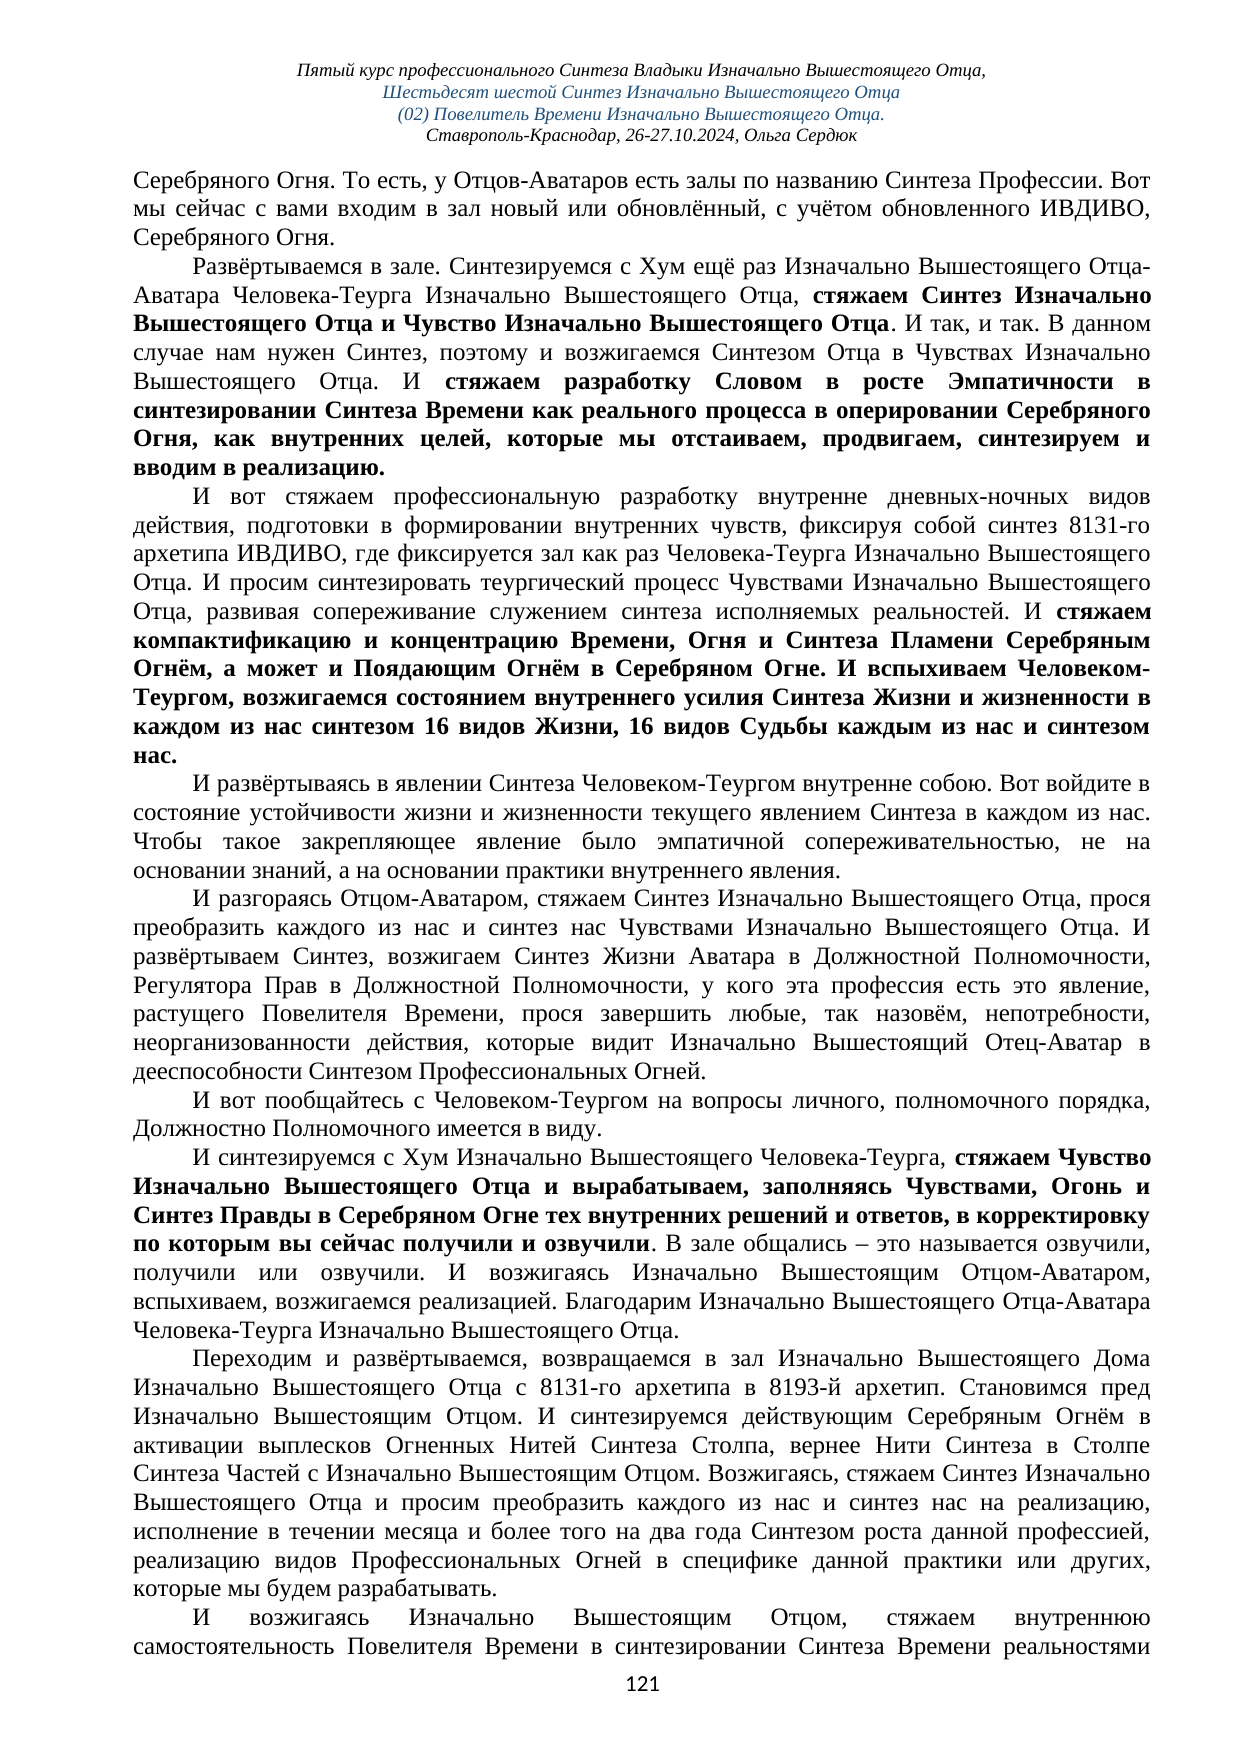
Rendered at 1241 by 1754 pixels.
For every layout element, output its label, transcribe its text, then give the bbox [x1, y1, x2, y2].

text Переходим и развёртываемся, возвращаемся в зал Изначально Вышестоящего Дома Изначально Вышестоящего Отца с 8131-го архетипа в 8193-й архетип. Становимся пред Изначально Вышестоящим Отцом. И синтезируемся действующим Серебряным Огнём в активации выплесков Огненных Нитей Синтеза Столпа, вернее Нити Синтеза в Столпе Синтеза Частей с Изначально Вышестоящим Отцом. Возжигаясь, стяжаем Синтез Изначально Вышестоящего Отца и просим преобразить каждого из нас и синтез нас на реализацию, исполнение в течении месяца и более того на два года Синтезом роста данной профессией, реализацию видов Профессиональных Огней в специфике данной практики или других, которые мы будем разрабатывать. [133, 1343, 1152, 1602]
text И вот стяжаем профессиональную разработку внутренне дневных-ночных видов действия, подготовки в формировании внутренних чувств, фиксируя собой синтез 8131-го архетипа ИВДИВО, где фиксируется зал как раз Человека-Теурга Изначально Вышестоящего Отца. И просим синтезировать теургический процесс Чувствами Изначально Вышестоящего Отца, развивая сопереживание служением синтеза исполняемых реальностей. И стяжаем компактификацию и концентрацию Времени, Огня и Синтеза Пламени Серебряным Огнём, а может и Поядающим Огнём в Серебряном Огне. И вспыхиваем Человеком-Теургом, возжигаемся состоянием внутреннего усилия Синтеза Жизни и жизненности в каждом из нас синтезом 16 видов Жизни, 16 видов Судьбы каждым из нас и синтезом нас. [133, 481, 1152, 768]
text И разгораясь Отцом-Аватаром, стяжаем Синтез Изначально Вышестоящего Отца, прося преобразить каждого из нас и синтез нас Чувствами Изначально Вышестоящего Отца. И развёртываем Синтез, возжигаем Синтез Жизни Аватара в Должностной Полномочности, Регулятора Прав в Должностной Полномочности, у кого эта профессия есть это явление, растущего Повелителя Времени, прося завершить любые, так назовём, непотребности, неорганизованности действия, которые видит Изначально Вышестоящий Отец-Аватар в дееспособности Синтезом Профессиональных Огней. [133, 883, 1152, 1085]
text И синтезируемся с Хум Изначально Вышестоящего Человека-Теурга, стяжаем Чувство Изначально Вышестоящего Отца и вырабатываем, заполняясь Чувствами, Огонь и Синтез Правды в Серебряном Огне тех внутренних решений и ответов, в корректировку по которым вы сейчас получили и озвучили. В зале общались – это называется озвучили, получили или озвучили. И возжигаясь Изначально Вышестоящим Отцом-Аватаром, вспыхиваем, возжигаемся реализацией. Благодарим Изначально Вышестоящего Отца-Аватара Человека-Теурга Изначально Вышестоящего Отца. [133, 1142, 1152, 1343]
text И развёртываясь в явлении Синтеза Человеком-Теургом внутренне собою. Вот войдите в состояние устойчивости жизни и жизненности текущего явлением Синтеза в каждом из нас. Чтобы такое закрепляющее явление было эмпатичной сопереживательностью, не на основании знаний, а на основании практики внутреннего явления. [133, 768, 1152, 883]
text И вот пообщайтесь с Человеком-Теургом на вопросы личного, полномочного порядка, Должностно Полномочного имеется в виду. [133, 1085, 1152, 1142]
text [133, 165, 1152, 251]
text Развёртываемся в зале. Синтезируемся с Хум ещё раз Изначально Вышестоящего Отца-Аватара Человека-Теурга Изначально Вышестоящего Отца, стяжаем Синтез Изначально Вышестоящего Отца и Чувство Изначально Вышестоящего Отца. И так, и так. В данном случае нам нужен Синтез, поэтому и возжигаемся Синтезом Отца в Чувствах Изначально Вышестоящего Отца. И стяжаем разработку Словом в росте Эмпатичности в синтезировании Синтеза Времени как реального процесса в оперировании Серебряного Огня, как внутренних целей, которые мы отстаиваем, продвигаем, синтезируем и вводим в реализацию. [133, 251, 1152, 481]
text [133, 1602, 1152, 1660]
